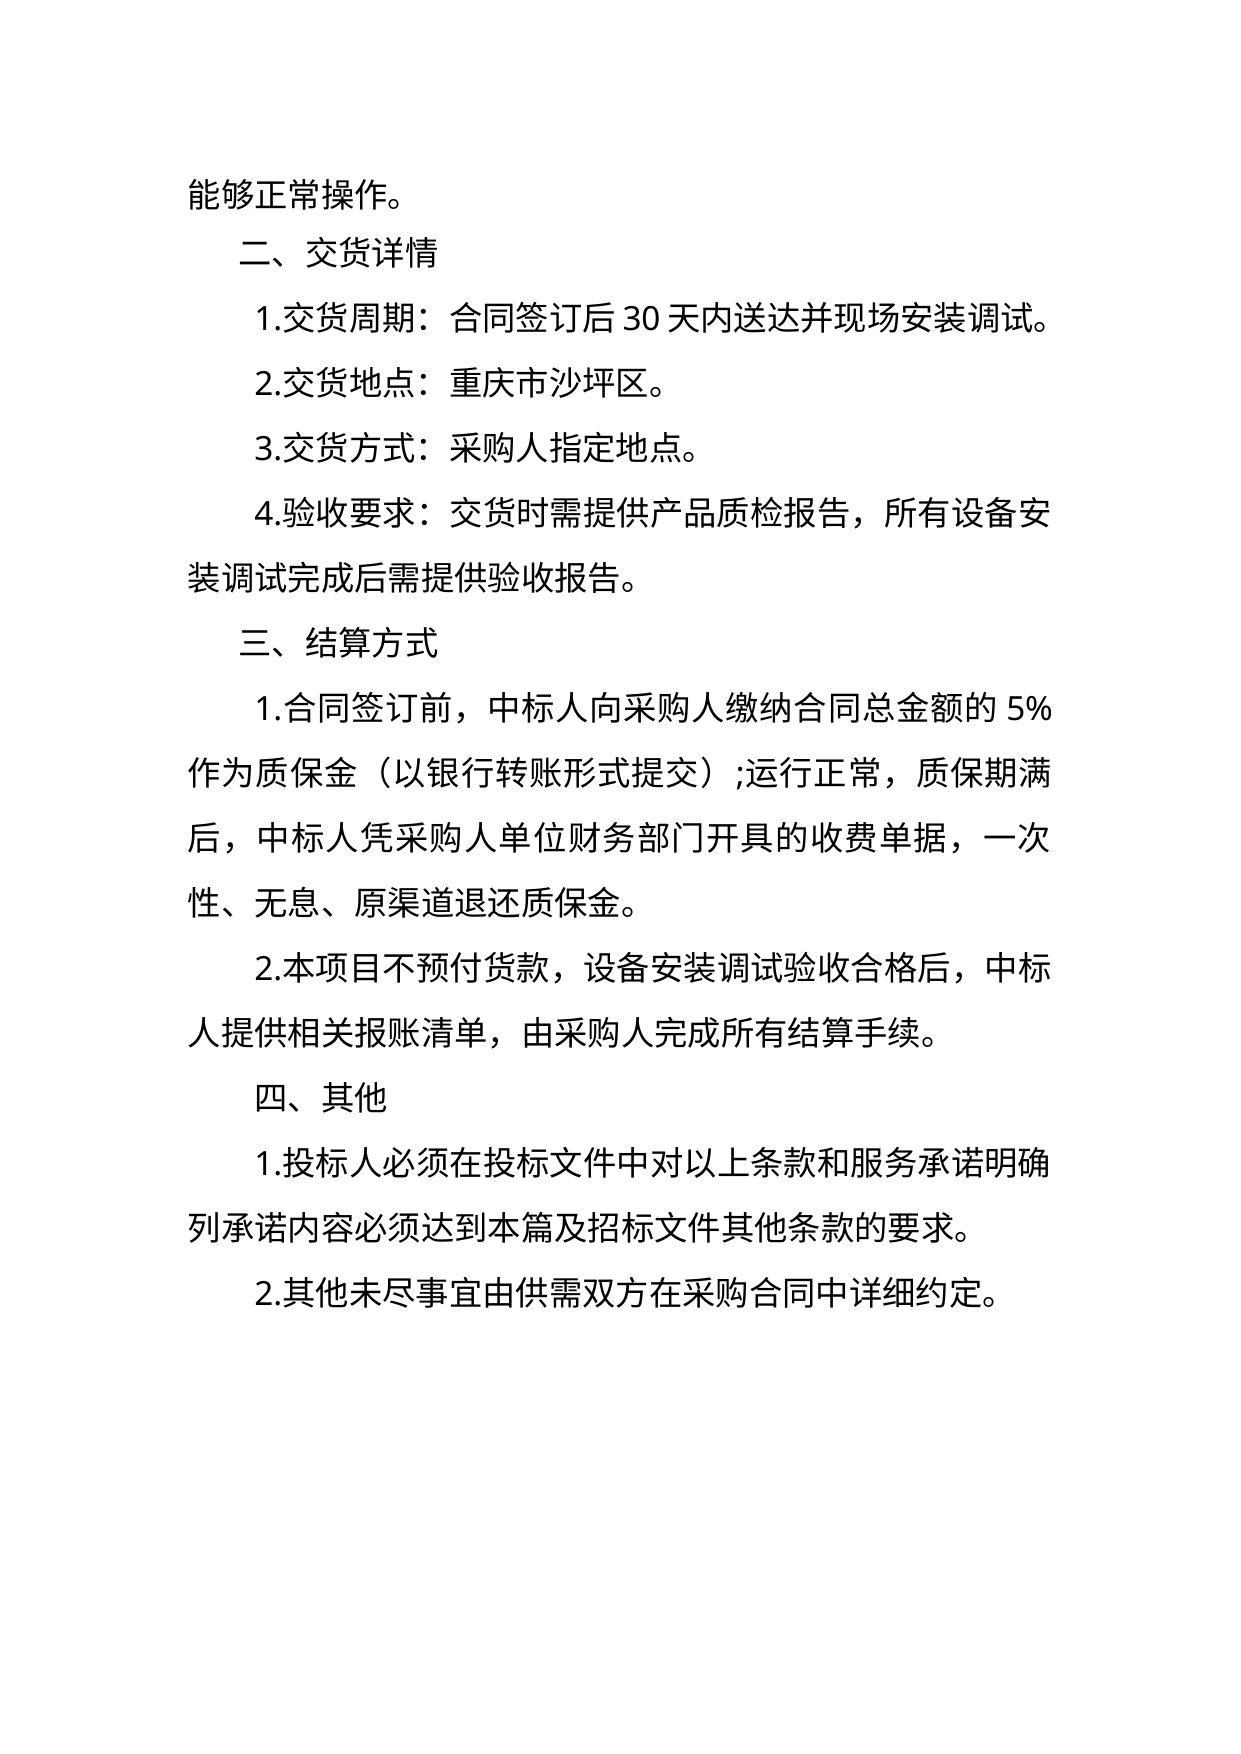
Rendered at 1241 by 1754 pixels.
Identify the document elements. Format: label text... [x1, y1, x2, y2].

text 二、交货详情 [187, 218, 1053, 283]
text 三、结算方式 [187, 608, 1053, 673]
text 1.交货周期：合同签订后30天内送达并现场安装调试。 [187, 283, 1053, 348]
text 2.交货地点：重庆市沙坪区。 [187, 348, 1053, 413]
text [187, 162, 1053, 218]
text 四、其他 [187, 1063, 1053, 1128]
text 1.合同签订前，中标人向采购人缴纳合同总金额的5%作为质保金（以银行转账形式提交）;运行正常，质保期满后，中标人凭采购人单位财务部门开具的收费单据，一次性、无息、原渠道退还质保金。 [187, 673, 1053, 933]
text 2.其他未尽事宜由供需双方在采购合同中详细约定。 [187, 1258, 1053, 1323]
text 1.投标人必须在投标文件中对以上条款和服务承诺明确列承诺内容必须达到本篇及招标文件其他条款的要求。 [187, 1128, 1053, 1258]
text 2.本项目不预付货款，设备安装调试验收合格后，中标人提供相关报账清单，由采购人完成所有结算手续。 [187, 933, 1053, 1063]
text 3.交货方式：采购人指定地点。 [187, 413, 1053, 478]
text 4.验收要求：交货时需提供产品质检报告，所有设备安装调试完成后需提供验收报告。 [187, 478, 1053, 608]
